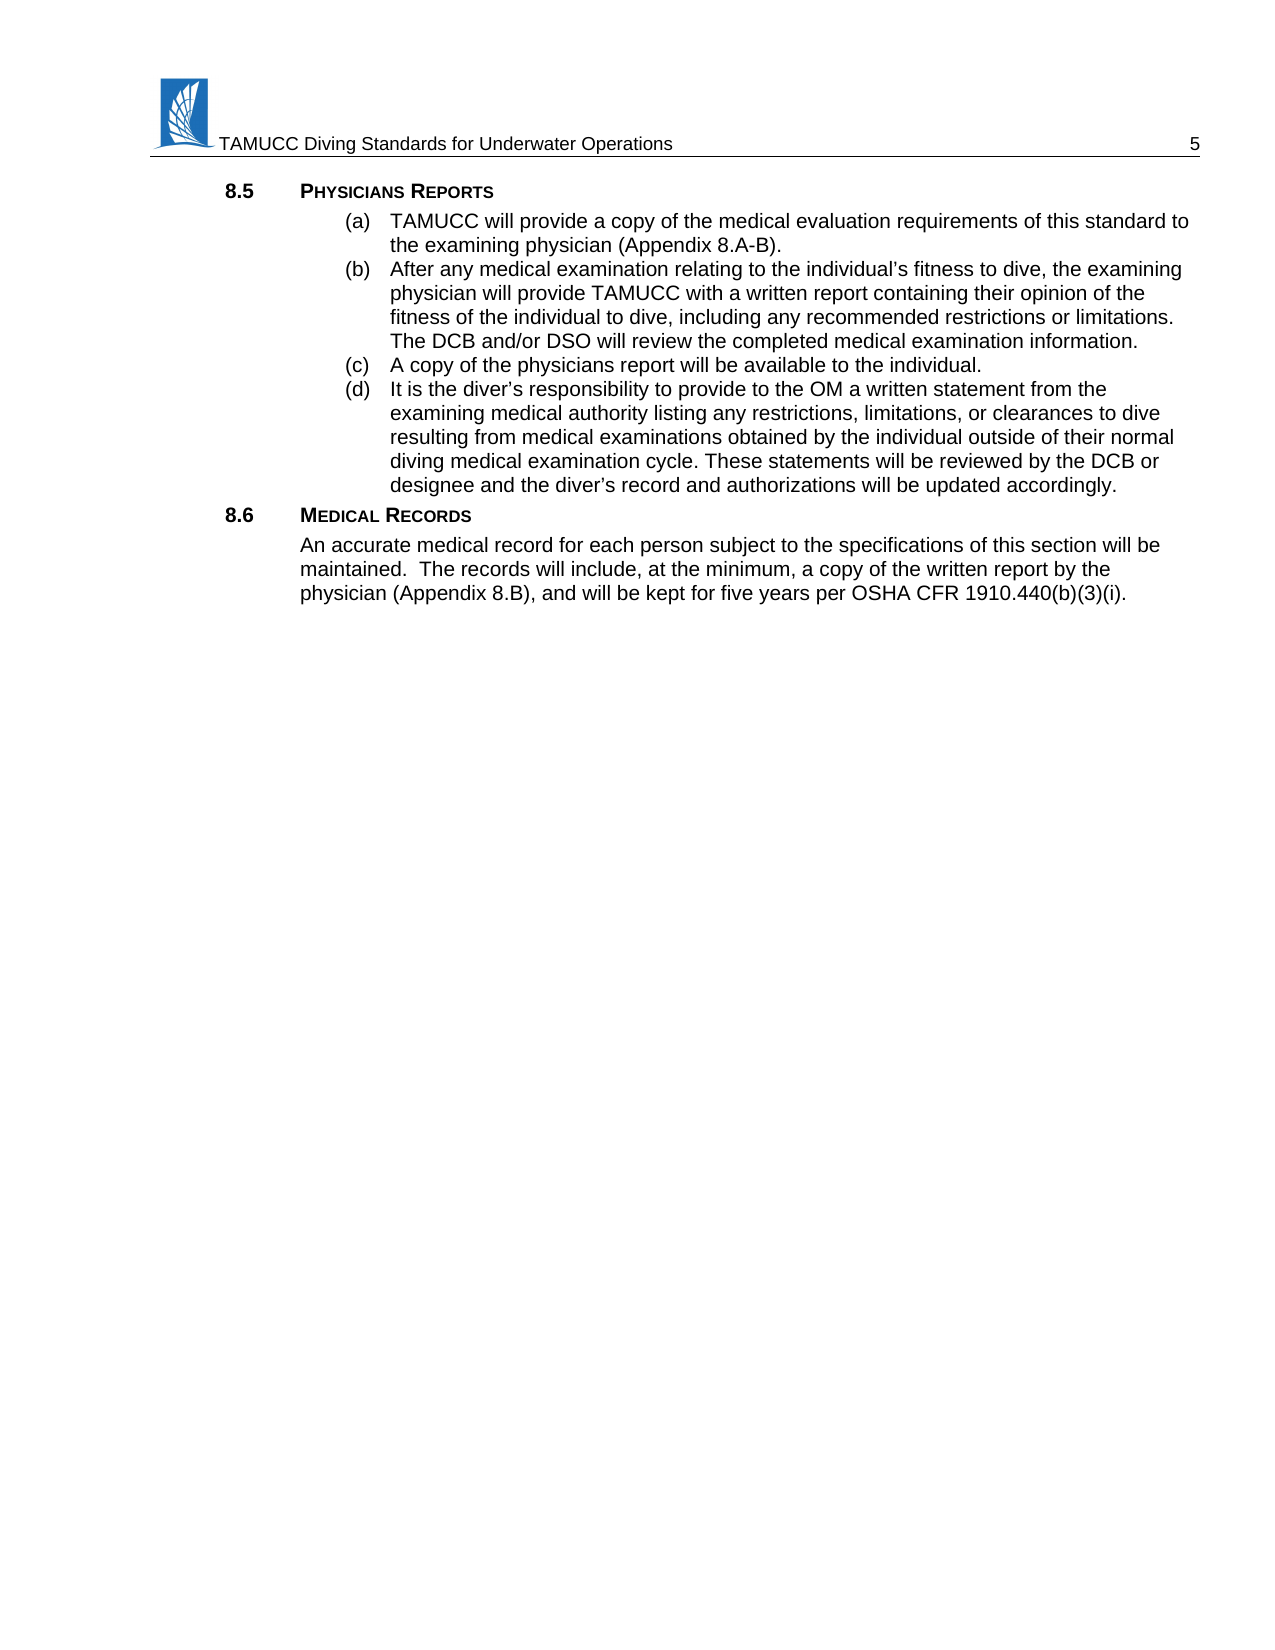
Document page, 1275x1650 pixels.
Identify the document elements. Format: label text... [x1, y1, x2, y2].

subtitle Medical Records [225, 503, 1200, 527]
list After any medical examination relating to the individual’s fitness to dive, the examining physician will provide TAMUCC with a written report containing their opinion of the fitness of the individual to dive, including any recommended restrictions or limitations. The DCB and/or DSO will review the completed medical examination information. [345, 257, 1200, 353]
list TAMUCC will provide a copy of the medical evaluation requirements of this standard to the examining physician (Appendix 8.A-B). [345, 209, 1200, 257]
text An accurate medical record for each person subject to the specifications of this section will be maintained. The records will include, at the minimum, a copy of the written report by the physician (Appendix 8.B), and will be kept for five years per OSHA CFR 1910.440(b)(3)(i). [300, 533, 1200, 605]
subtitle Physicians Reports [225, 179, 1200, 203]
picture [150, 75, 219, 150]
list It is the diver’s responsibility to provide to the OM a written statement from the examining medical authority listing any restrictions, limitations, or clearances to dive resulting from medical examinations obtained by the individual outside of their normal diving medical examination cycle. These statements will be reviewed by the DCB or designee and the diver’s record and authorizations will be updated accordingly. [345, 377, 1200, 496]
list A copy of the physicians report will be available to the individual. [345, 353, 1200, 377]
